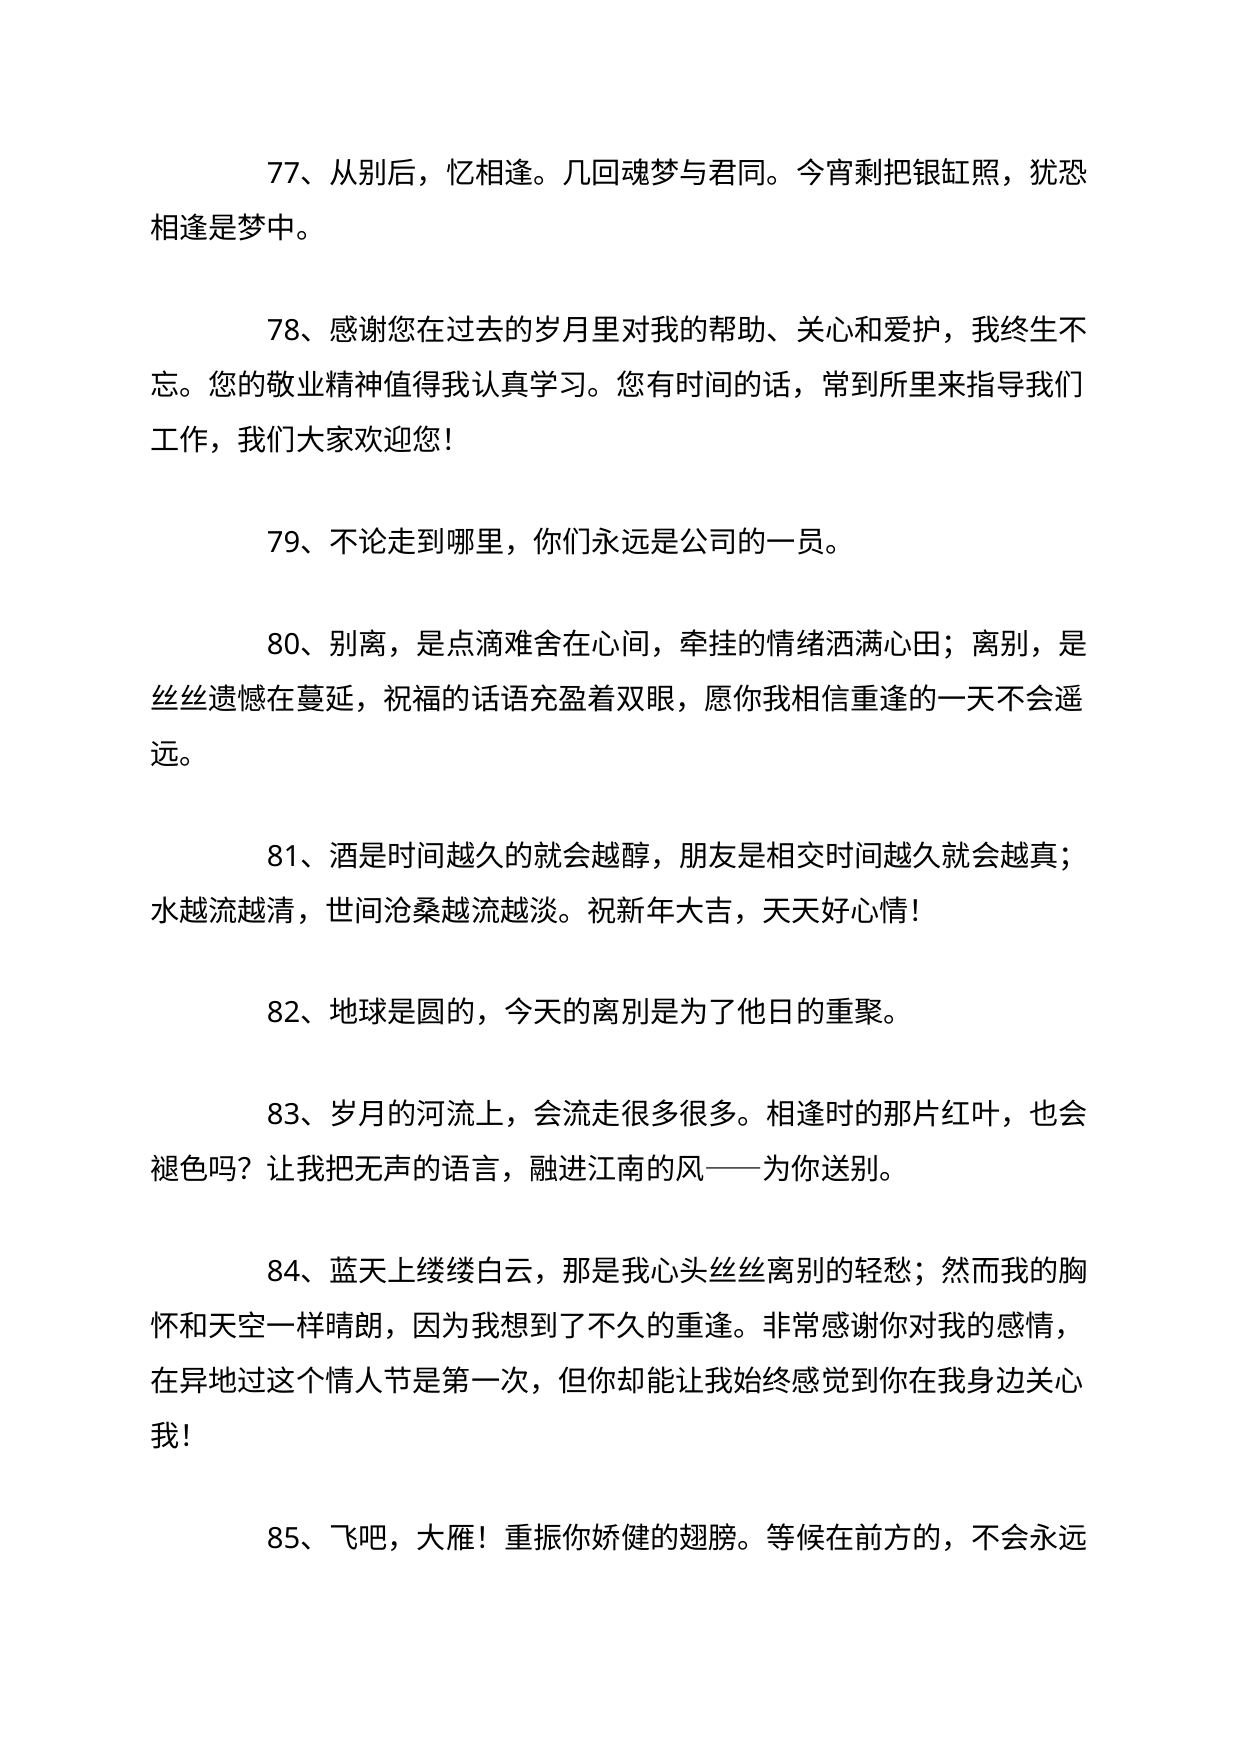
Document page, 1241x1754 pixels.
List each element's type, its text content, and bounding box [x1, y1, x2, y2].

text 82、地球是圆的，今天的离別是为了他日的重聚。 [150, 989, 1090, 1031]
text 77、从别后，忆相逢。几回魂梦与君同。今宵剩把银缸照，犹恐相逢是梦中。 [150, 150, 1090, 247]
text 78、感谢您在过去的岁月里对我的帮助、关心和爱护，我终生不忘。您的敬业精神值得我认真学习。您有时间的话，常到所里来指导我们工作，我们大家欢迎您！ [150, 307, 1090, 459]
text 84、蓝天上缕缕白云，那是我心头丝丝离别的轻愁；然而我的胸怀和天空一样晴朗，因为我想到了不久的重逢。非常感谢你对我的感情，在异地过这个情人节是第一次，但你却能让我始终感觉到你在我身边关心我！ [150, 1248, 1090, 1455]
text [150, 1514, 1090, 1557]
text 80、别离，是点滴难舍在心间，牵挂的情绪洒满心田；离别，是丝丝遗憾在蔓延，祝福的话语充盈着双眼，愿你我相信重逢的一天不会遥远。 [150, 620, 1090, 773]
text 81、酒是时间越久的就会越醇，朋友是相交时间越久就会越真；水越流越清，世间沧桑越流越淡。祝新年大吉，天天好心情！ [150, 832, 1090, 929]
text 83、岁月的河流上，会流走很多很多。相逢时的那片红叶，也会褪色吗？让我把无声的语言，融进江南的风——为你送别。 [150, 1091, 1090, 1188]
text 79、不论走到哪里，你们永远是公司的一员。 [150, 518, 1090, 561]
